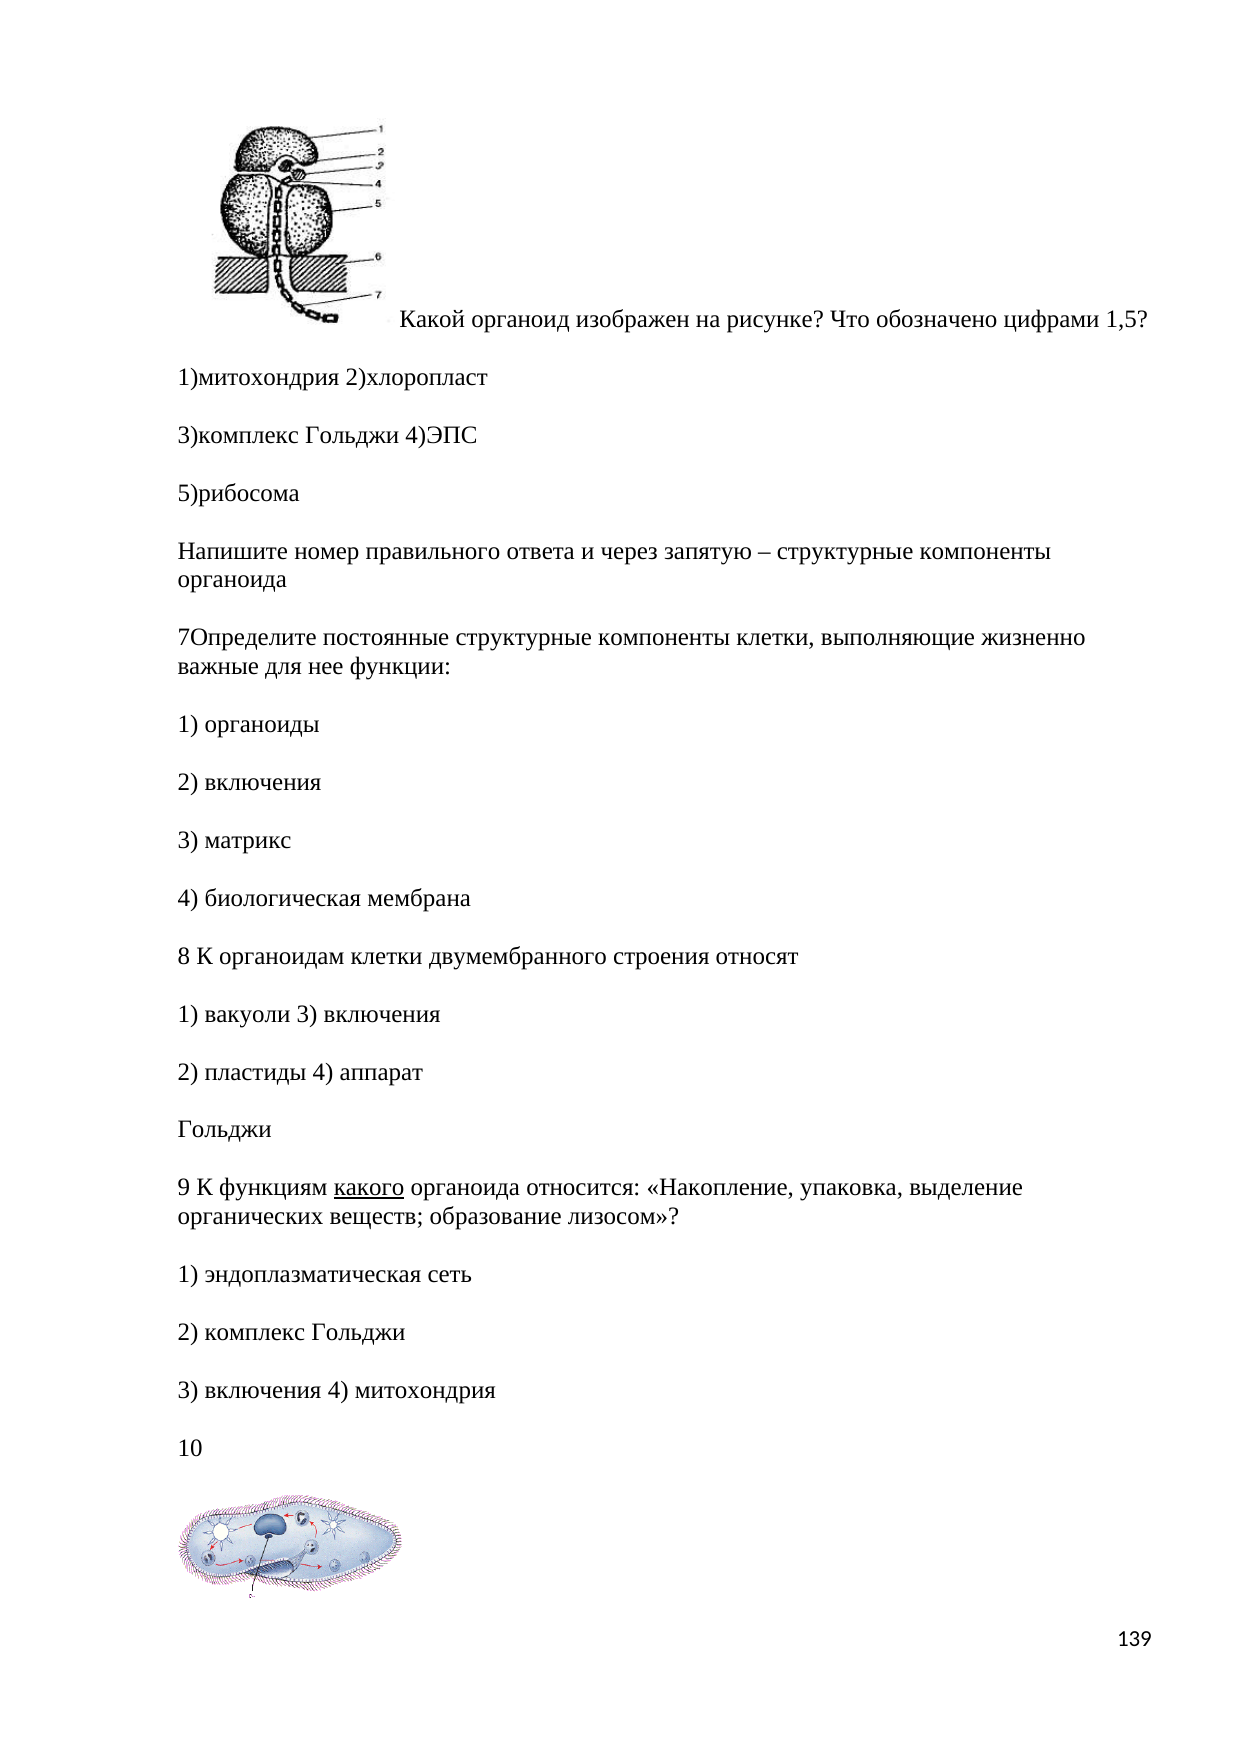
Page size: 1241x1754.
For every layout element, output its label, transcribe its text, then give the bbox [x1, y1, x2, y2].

text 1)митохондрия 2)хлоропласт [177, 362, 1152, 391]
text 3)комплекс Гольджи 4)ЭПС [177, 420, 1152, 449]
text 1) органоиды [177, 709, 1152, 738]
picture [177, 118, 399, 328]
text 2) пластиды 4) аппарат [177, 1057, 1152, 1085]
text 3) матрикс [177, 825, 1152, 854]
text Напишите номер правильного ответа и через запятую – структурные компоненты органоида [177, 536, 1152, 593]
text 10 [177, 1433, 1152, 1462]
text 8 К органоидам клетки двумембранного строения относят [177, 941, 1152, 969]
text 2) комплекс Гольджи [177, 1317, 1152, 1346]
text 7Определите постоянные структурные компоненты клетки, выполняющие жизненно важные для нее функции: [177, 622, 1152, 680]
picture [177, 1490, 403, 1602]
text Какой органоид изображен на рисунке? Что обозначено цифрами 1,5? [177, 118, 1152, 333]
text 1) эндоплазматическая сеть [177, 1259, 1152, 1288]
text 1) вакуоли 3) включения [177, 999, 1152, 1027]
text 5)рибосома [177, 478, 1152, 507]
text Гольджи [177, 1114, 1152, 1143]
text 9 К функциям какого органоида относится: «Накопление, упаковка, выделение органических веществ; образование лизосом»? [177, 1172, 1152, 1230]
text 3) включения 4) митохондрия [177, 1375, 1152, 1404]
text 2) включения [177, 767, 1152, 796]
text 4) биологическая мембрана [177, 883, 1152, 912]
